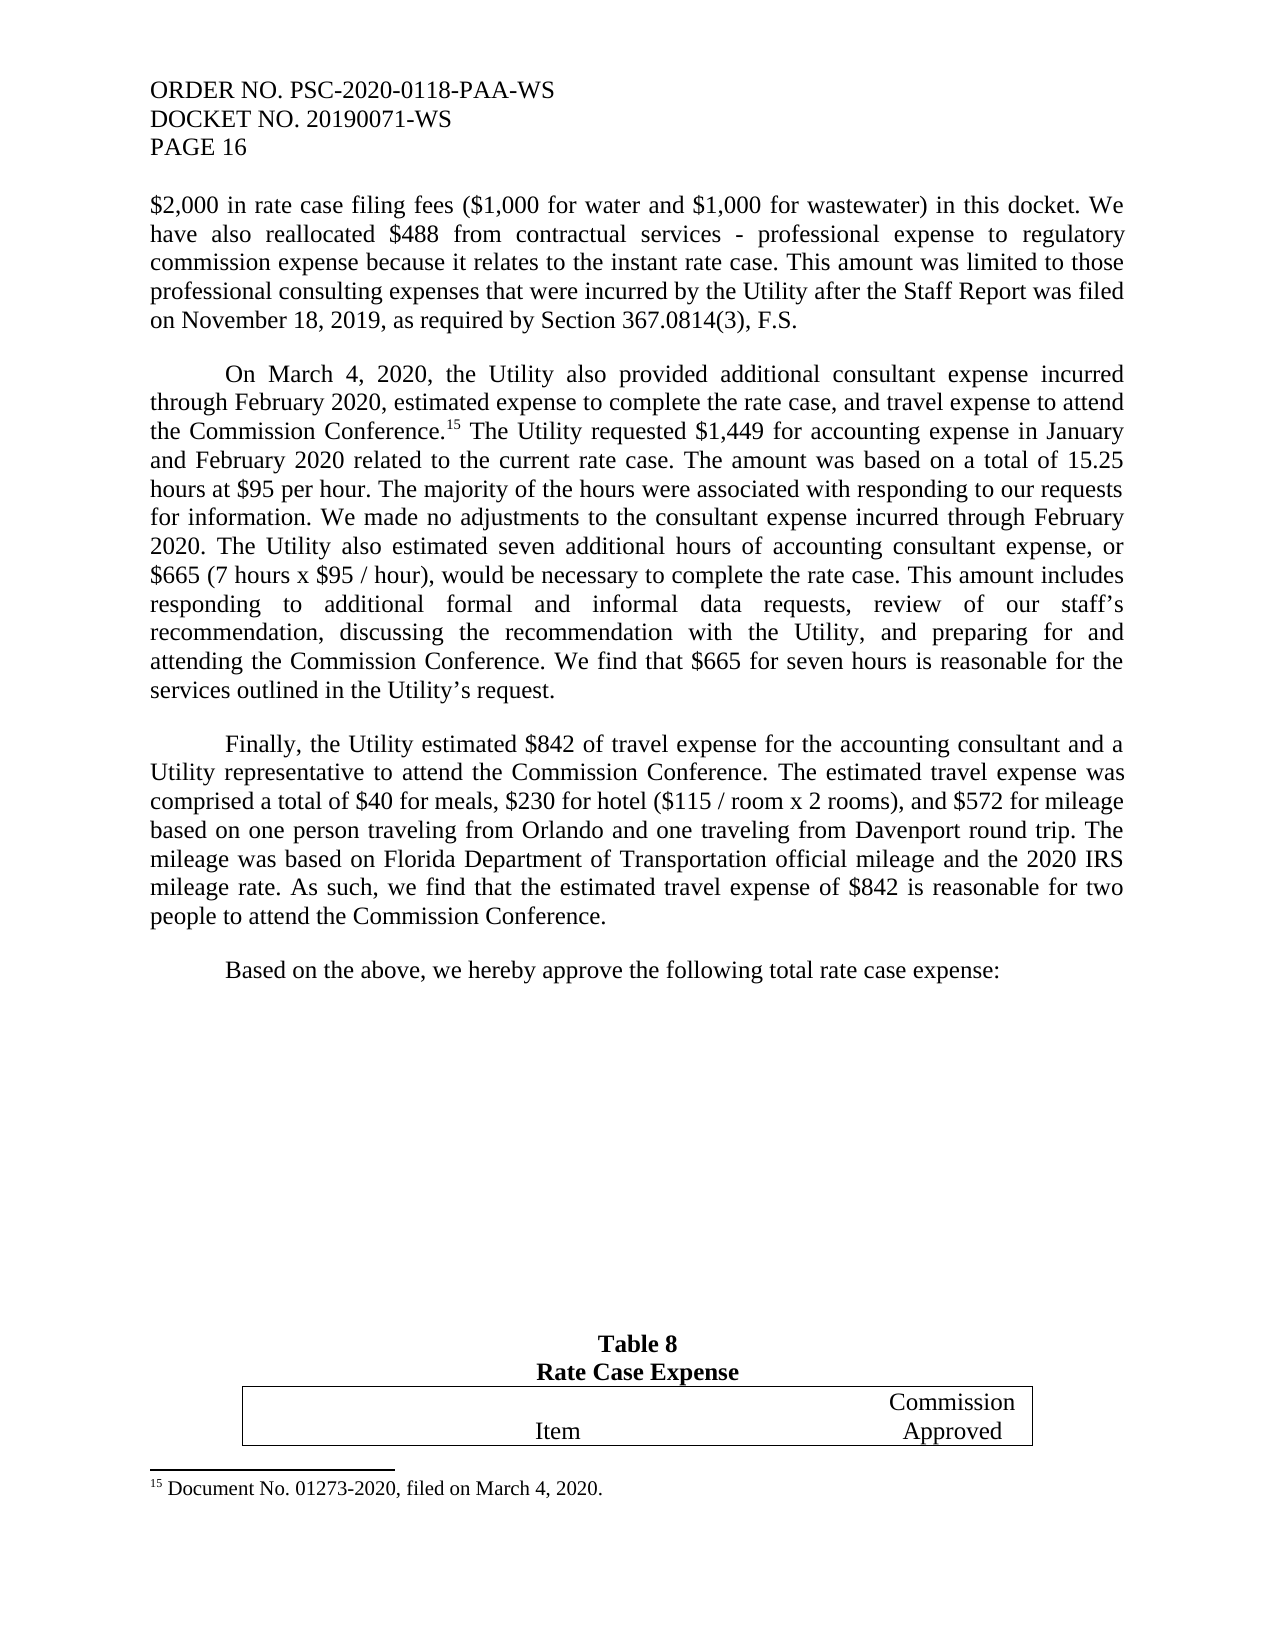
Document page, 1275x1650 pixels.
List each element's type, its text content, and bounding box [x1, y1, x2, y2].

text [150, 190, 1125, 334]
text Finally, the Utility estimated $842 of travel expense for the accounting consultant and a Utility representative to attend the Commission Conference. The estimated travel expense was comprised a total of $40 for meals, $230 for hotel ($115 / room x 2 rooms), and $572 for mileage based on one person traveling from Orlando and one traveling from Davenport round trip. The mileage was based on Florida Department of Transportation official mileage and the 2020 IRS mileage rate. As such, we find that the estimated travel expense of $842 is reasonable for two people to attend the Commission Conference. [150, 729, 1125, 930]
table_header Item [243, 1387, 872, 1445]
text Rate Case Expense [150, 1357, 1125, 1386]
text On March 4, 2020, the Utility also provided additional consultant expense incurred through February 2020, estimated expense to complete the rate case, and travel expense to attend the Commission Conference. The Utility requested $1,449 for accounting expense in January and February 2020 related to the current rate case. The amount was based on a total of 15.25 hours at $95 per hour. The majority of the hours were associated with responding to our requests for information. We made no adjustments to the consultant expense incurred through February 2020. The Utility also estimated seven additional hours of accounting consultant expense, or $665 (7 hours x $95 / hour), would be necessary to complete the rate case. This amount includes responding to additional formal and informal data requests, review of our staff’s recommendation, discussing the recommendation with the Utility, and preparing for and attending the Commission Conference. We find that $665 for seven hours is reasonable for the services outlined in the Utility’s request. [150, 359, 1125, 704]
table_header Commission Approved [872, 1387, 1032, 1445]
text Based on the above, we hereby approve the following total rate case expense: [150, 955, 1125, 984]
text Table 8 [150, 1329, 1125, 1357]
